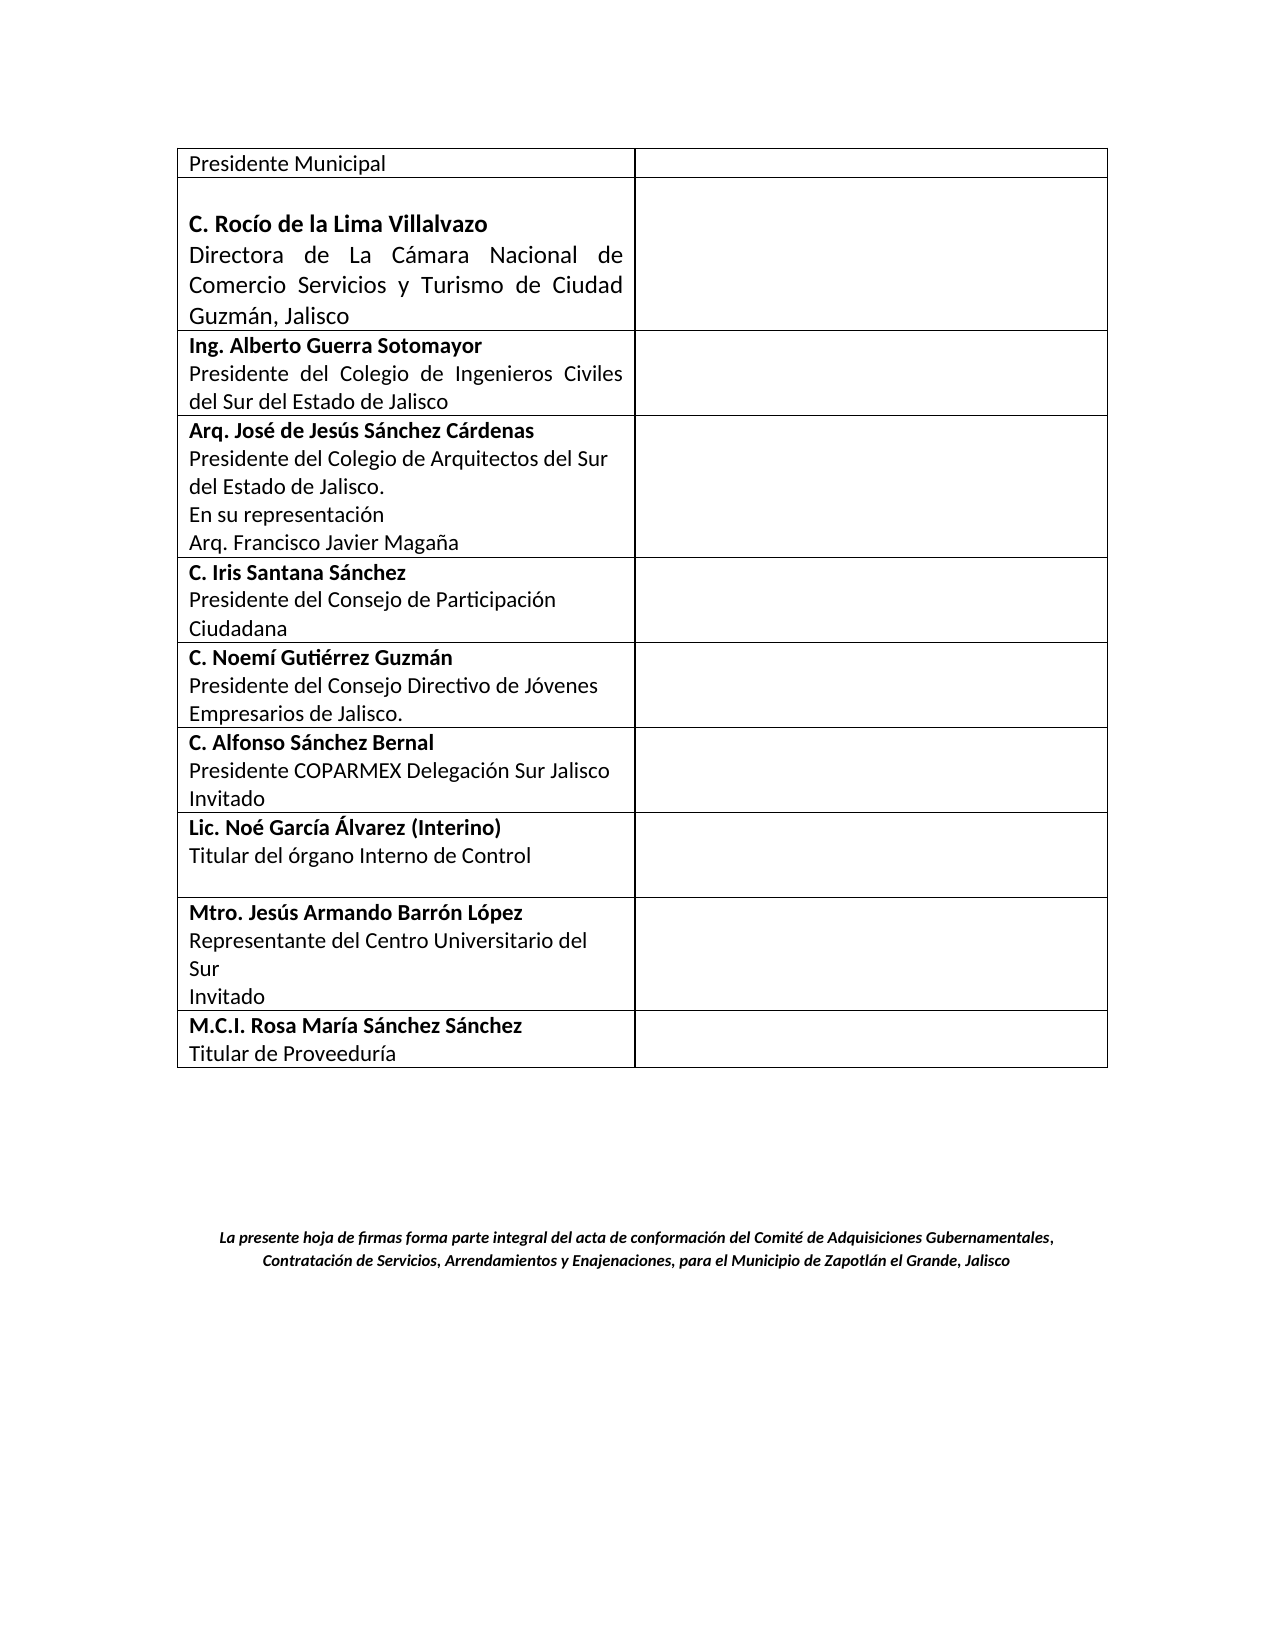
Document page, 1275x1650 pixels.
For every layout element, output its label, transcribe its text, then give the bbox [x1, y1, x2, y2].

table_cell M.C.I. Rosa María Sánchez Sánchez Titular de Proveeduría [178, 1011, 634, 1067]
table_cell [636, 149, 1107, 177]
table_cell [636, 558, 1107, 642]
table_cell Mtro. Jesús Armando Barrón López Representante del Centro Universitario del Sur Invitado [178, 898, 634, 1010]
table_cell [636, 331, 1107, 415]
table_cell C. Iris Santana Sánchez Presidente del Consejo de Participación Ciudadana [178, 558, 634, 642]
table_cell C. Alfonso Sánchez Bernal Presidente COPARMEX Delegación Sur Jalisco Invitado [178, 728, 634, 812]
table_cell Ing. Alberto Guerra Sotomayor Presidente del Colegio de Ingenieros Civiles del Sur del Estado de Jalisco [178, 331, 634, 415]
table_cell [636, 643, 1107, 727]
table_cell [636, 813, 1107, 897]
table_cell Arq. José de Jesús Sánchez Cárdenas Presidente del Colegio de Arquitectos del Sur del Estado de Jalisco. En su representación Arq. Francisco Javier Magaña [178, 416, 634, 557]
table_cell [636, 1011, 1107, 1067]
text La presente hoja de firmas forma parte integral del acta de conformación del Comité de Adquisiciones Gubernamentales, Contratación de Servicios, Arrendamientos y Enajenaciones, para el Municipio de Zapotlán el Grande, Jalisco [177, 1227, 1098, 1271]
table_cell C. Rocío de la Lima Villalvazo Directora de La Cámara Nacional de Comercio Servicios y Turismo de Ciudad Guzmán, Jalisco [178, 178, 634, 330]
table_cell C. Noemí Gutiérrez Guzmán Presidente del Consejo Directivo de Jóvenes Empresarios de Jalisco. [178, 643, 634, 727]
table_cell [636, 178, 1107, 330]
table_cell [636, 898, 1107, 1010]
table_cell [178, 149, 634, 177]
table_cell Lic. Noé García Álvarez (Interino) Titular del órgano Interno de Control [178, 813, 634, 897]
table_cell [636, 416, 1107, 557]
table_cell [636, 728, 1107, 812]
